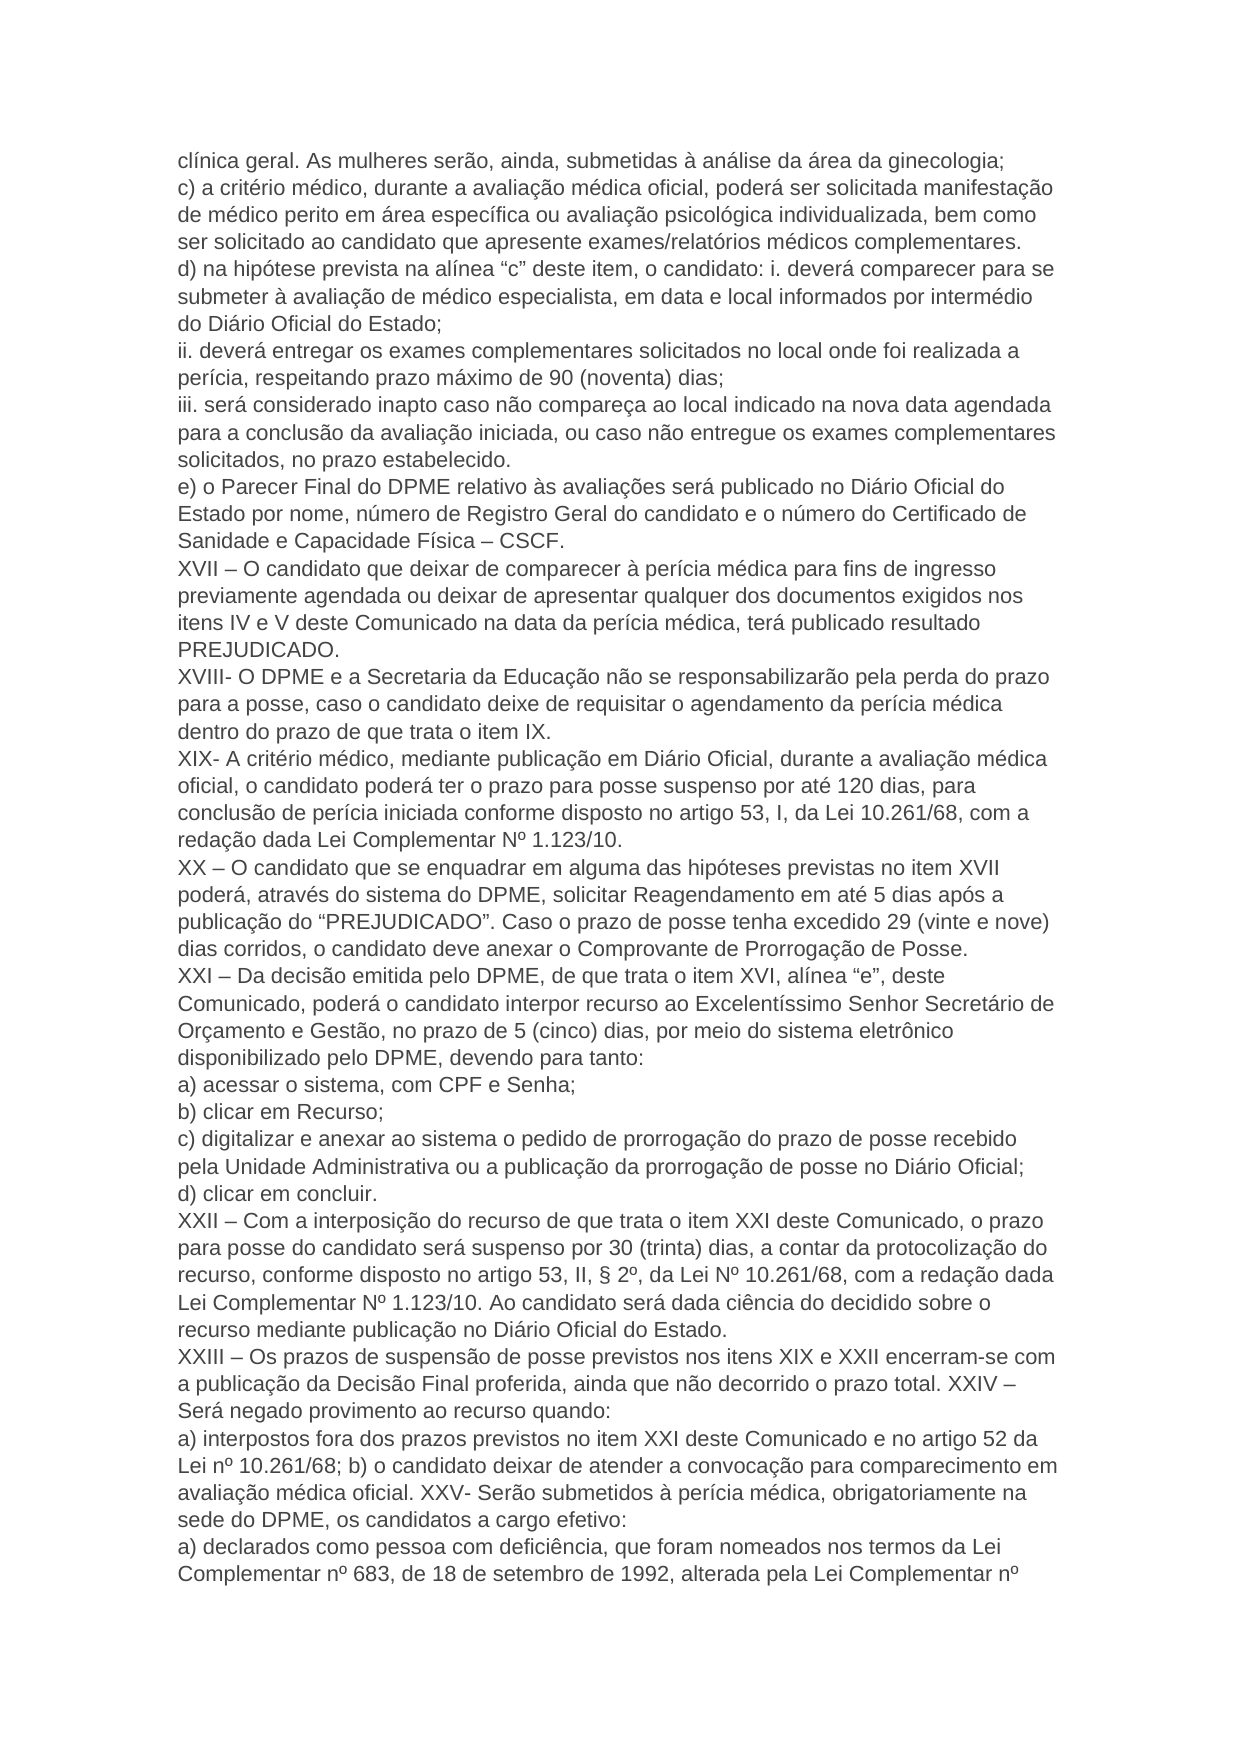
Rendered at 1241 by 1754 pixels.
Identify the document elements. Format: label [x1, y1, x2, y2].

text [177, 148, 1063, 1587]
